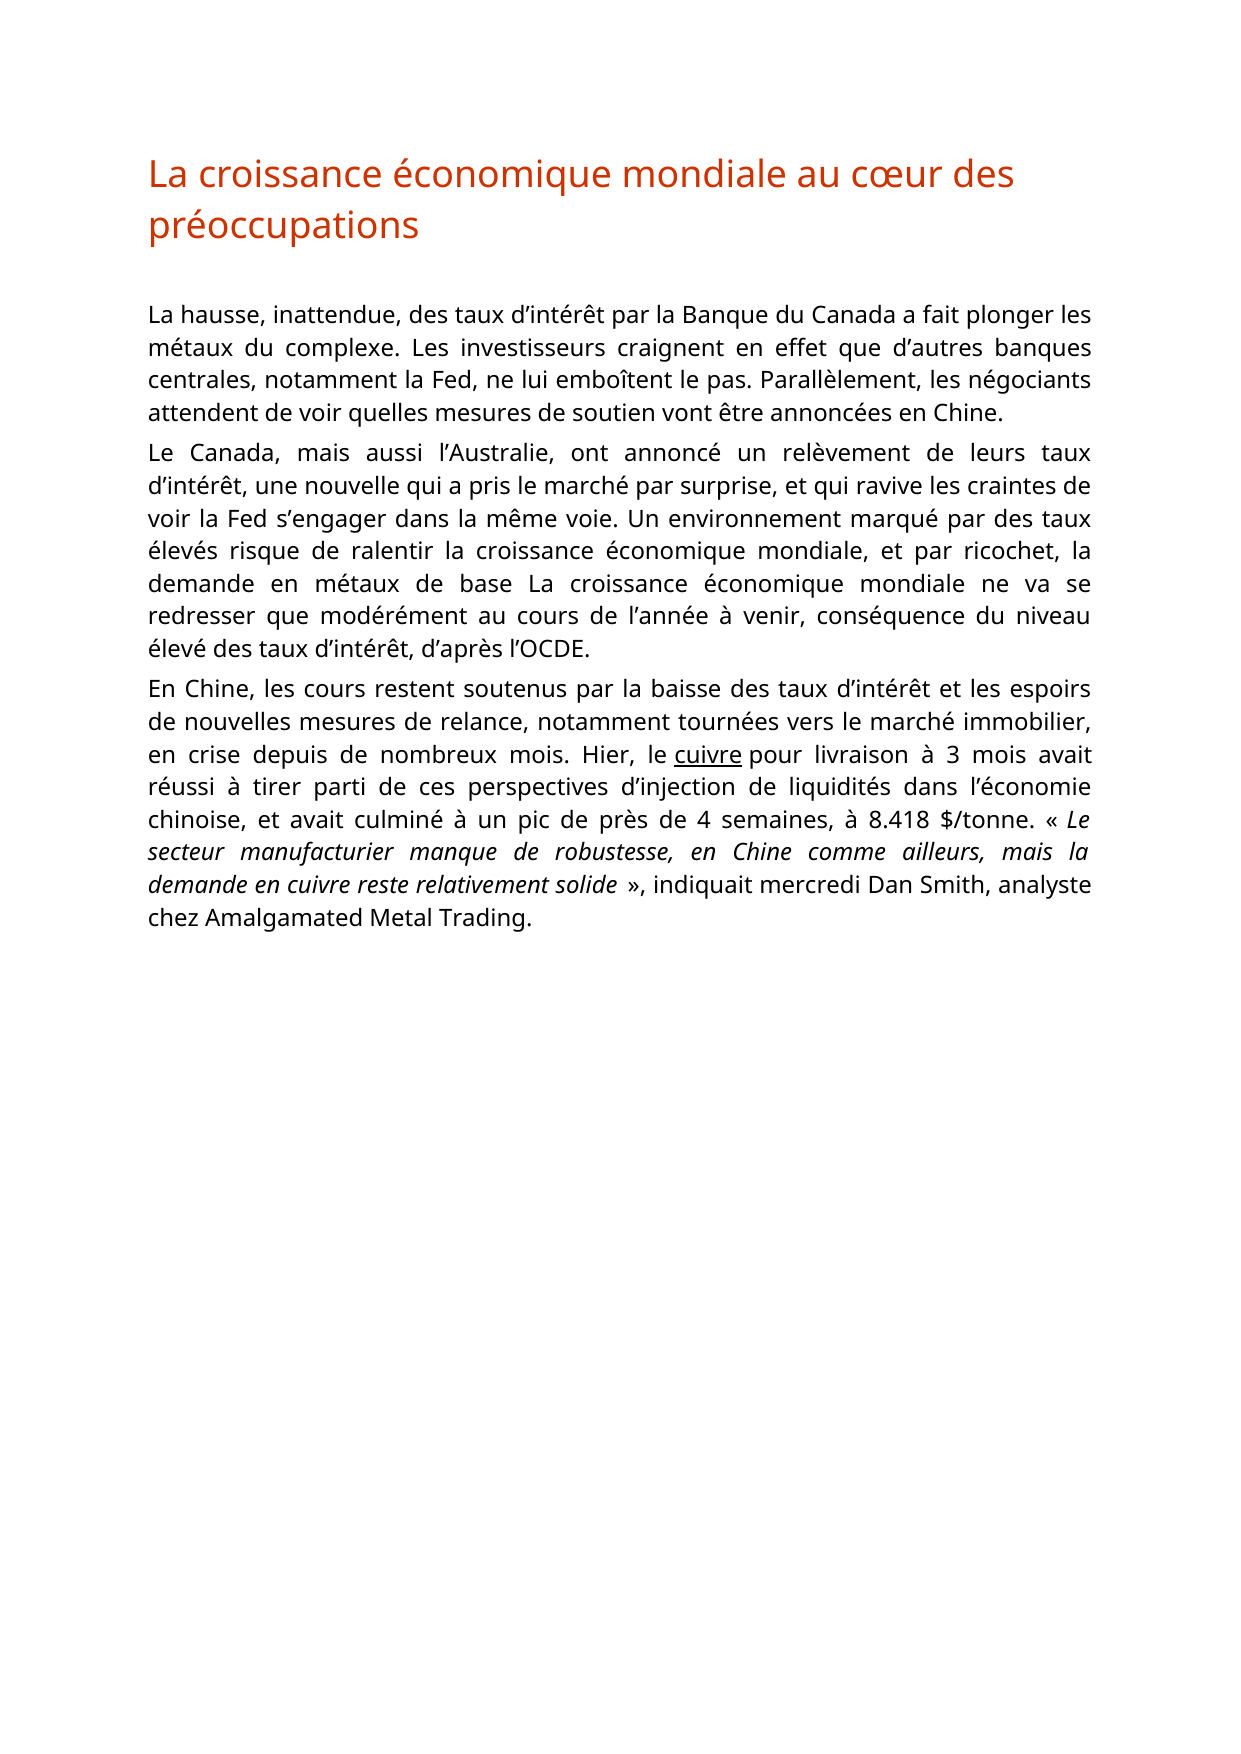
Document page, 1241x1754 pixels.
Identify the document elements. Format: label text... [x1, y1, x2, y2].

text En Chine, les cours restent soutenus par la baisse des taux d’intérêt et les espoirs de nouvelles mesures de relance, notamment tournées vers le marché immobilier, en crise depuis de nombreux mois. Hier, le cuivre pour livraison à 3 mois avait réussi à tirer parti de ces perspectives d’injection de liquidités dans l’économie chinoise, et avait culminé à un pic de près de 4 semaines, à 8.418 $/tonne. « Le secteur manufacturier manque de robustesse, en Chine comme ailleurs, mais la demande en cuivre reste relativement solide », indiquait mercredi Dan Smith, analyste chez Amalgamated Metal Trading. [148, 672, 1093, 933]
text La hausse, inattendue, des taux d’intérêt par la Banque du Canada a fait plonger les métaux du complexe. Les investisseurs craignent en effet que d’autres banques centrales, notamment la Fed, ne lui emboîtent le pas. Parallèlement, les négociants attendent de voir quelles mesures de soutien vont être annoncées en Chine. [148, 298, 1093, 428]
text La croissance économique mondiale au cœur des préoccupations [148, 148, 1093, 250]
text Le Canada, mais aussi l’Australie, ont annoncé un relèvement de leurs taux d’intérêt, une nouvelle qui a pris le marché par surprise, et qui ravive les craintes de voir la Fed s’engager dans la même voie. Un environnement marqué par des taux élevés risque de ralentir la croissance économique mondiale, et par ricochet, la demande en métaux de base La croissance économique mondiale ne va se redresser que modérément au cours de l’année à venir, conséquence du niveau élevé des taux d’intérêt, d’après l’OCDE. [148, 436, 1093, 664]
